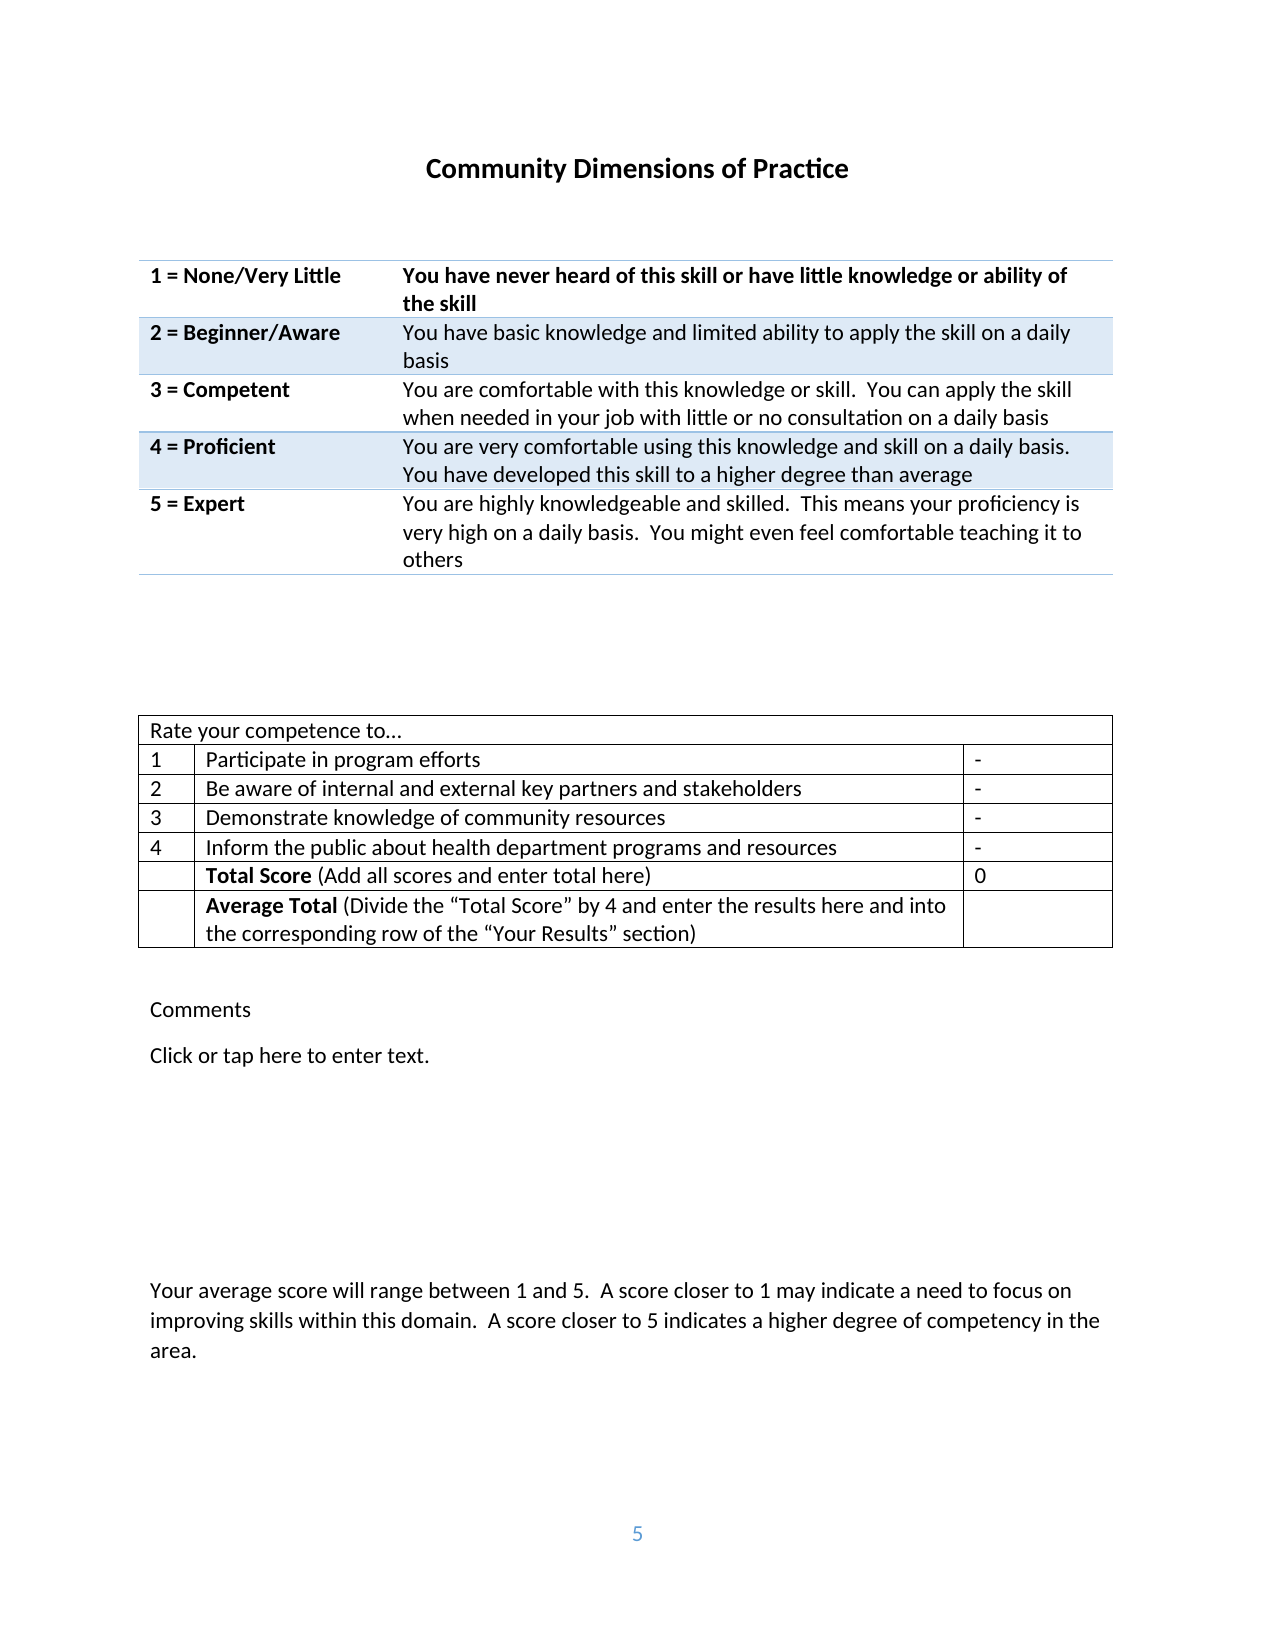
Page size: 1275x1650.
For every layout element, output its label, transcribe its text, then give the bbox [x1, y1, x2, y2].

table_cell 4 = Proficient [139, 433, 391, 488]
table_cell 4 [139, 833, 194, 861]
table_cell 5 = Expert [139, 490, 391, 574]
table_header 1 = None/Very Little [139, 261, 391, 317]
table_cell 3 [139, 804, 194, 832]
text Comments [150, 995, 1125, 1023]
table_cell [964, 891, 1112, 947]
table_cell You are very comfortable using this knowledge and skill on a daily basis. You have developed this skill to a higher degree than average [391, 433, 1113, 488]
table_cell Total Score (Add all scores and enter total here) [195, 862, 963, 890]
table_cell Demonstrate knowledge of community resources [195, 804, 963, 832]
table_cell You are comfortable with this knowledge or skill. You can apply the skill when needed in your job with little or no consultation on a daily basis [391, 375, 1113, 431]
table_cell Average Total (Divide the “Total Score” by 4 and enter the results here and into the corresponding row of the “Your Results” section) [195, 891, 963, 947]
table_cell [139, 862, 194, 890]
table_cell Participate in program efforts [195, 745, 963, 773]
table_header You have never heard of this skill or have little knowledge or ability of the skill [391, 261, 1113, 317]
table_cell You are highly knowledgeable and skilled. This means your proficiency is very high on a daily basis. You might even feel comfortable teaching it to others [391, 490, 1113, 574]
table_cell Inform the public about health department programs and resources [195, 833, 963, 861]
table_cell Be aware of internal and external key partners and stakeholders [195, 775, 963, 802]
table_header Rate your competence to… [139, 716, 1112, 744]
table_cell 1 [139, 745, 194, 773]
table_cell [139, 891, 194, 947]
text Community Dimensions of Practice [150, 150, 1125, 186]
text Your average score will range between 1 and 5. A score closer to 1 may indicate a need to focus on improving skills within this domain. A score closer to 5 indicates a higher degree of competency in the area. [150, 1276, 1125, 1364]
table_cell You have basic knowledge and limited ability to apply the skill on a daily basis [391, 318, 1113, 374]
table_cell 0 [964, 862, 1112, 890]
table_cell 2 = Beginner/Aware [139, 318, 391, 374]
table_cell 3 = Competent [139, 375, 391, 431]
table_cell 2 [139, 775, 194, 802]
